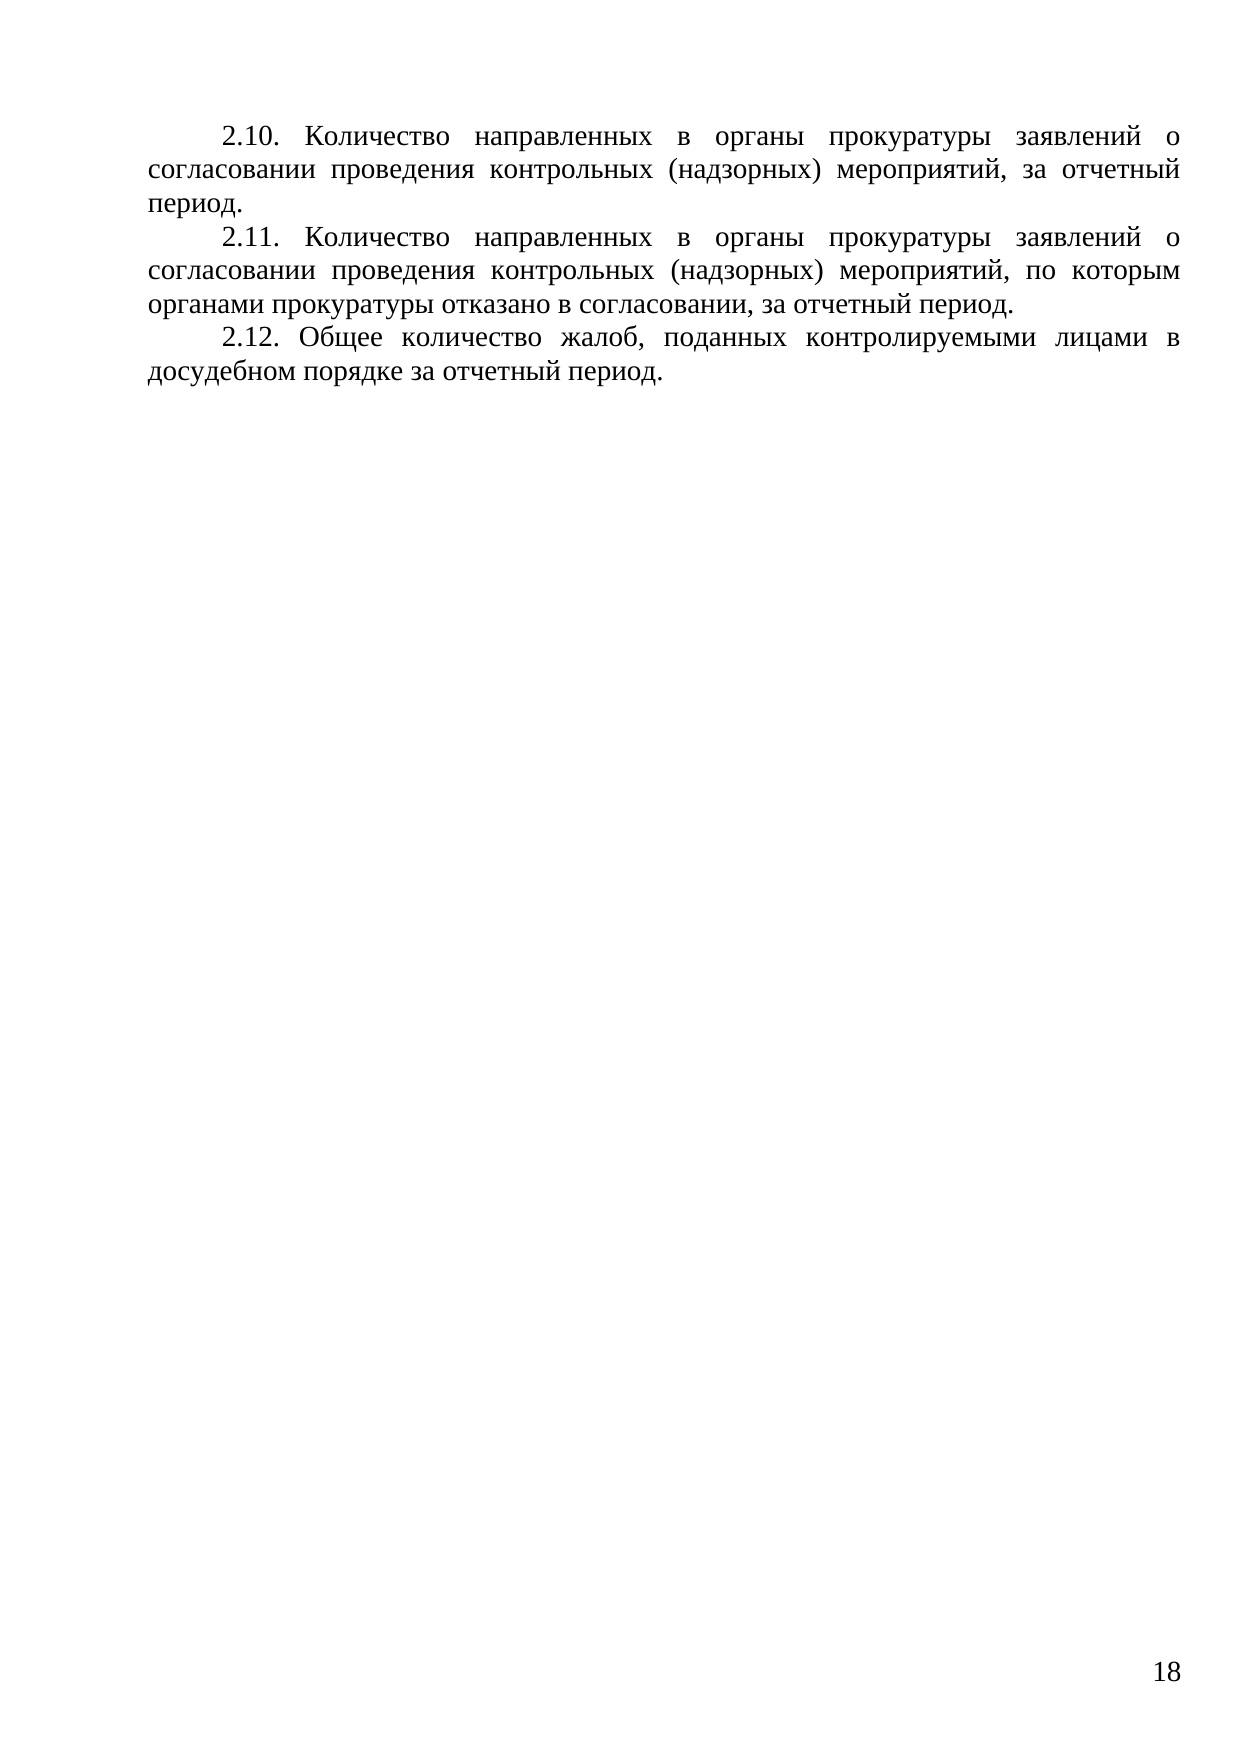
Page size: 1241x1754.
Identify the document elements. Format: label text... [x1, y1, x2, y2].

text 2.11. Количество направленных в органы прокуратуры заявлений о согласовании проведения контрольных (надзорных) мероприятий, по которым органами прокуратуры отказано в согласовании, за отчетный период. [148, 219, 1181, 319]
text 2.12. Общее количество жалоб, поданных контролируемыми лицами в досудебном порядке за отчетный период. [148, 319, 1181, 386]
text 2.10. Количество направленных в органы прокуратуры заявлений о согласовании проведения контрольных (надзорных) мероприятий, за отчетный период. [148, 118, 1181, 219]
